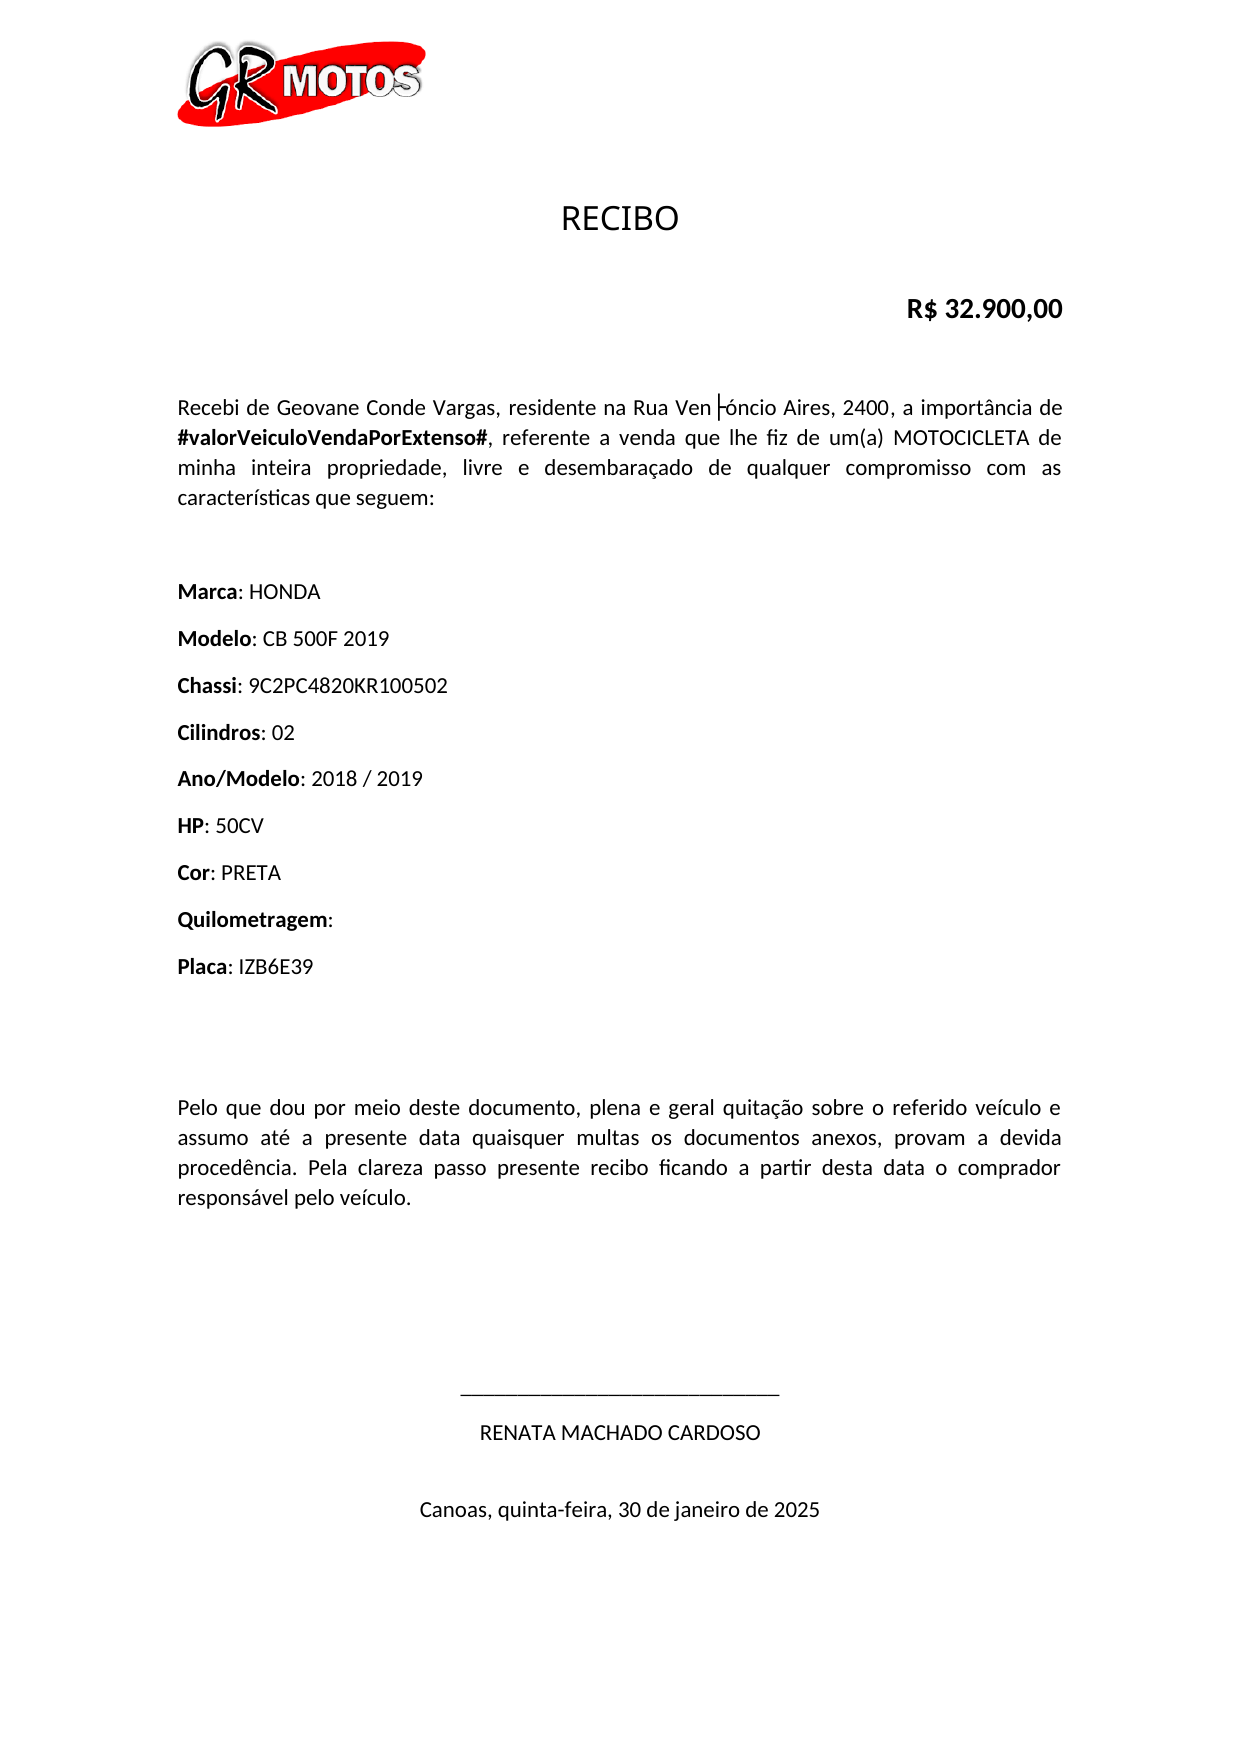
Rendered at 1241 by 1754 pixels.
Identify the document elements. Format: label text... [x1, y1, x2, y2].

text HP: 50CV [177, 811, 1063, 839]
text Recebi de Geovane Conde Vargas, residente na Rua Ven├óncio Aires, 2400, a importância de #valorVeiculoVendaPorExtenso#, referente a venda que lhe fiz de um(a) MOTOCICLETA de minha inteira propriedade, livre e desembaraçado de qualquer compromisso com as características que seguem: [177, 393, 1063, 511]
text ____________________________ [177, 1371, 1063, 1399]
text Cor: PRETA [177, 858, 1063, 886]
text Ano/Modelo: 2018 / 2019 [177, 764, 1063, 792]
text Marca: HONDA [177, 577, 1063, 605]
text Canoas, quinta-feira, 30 de janeiro de 2025 [177, 1495, 1063, 1523]
text Pelo que dou por meio deste documento, plena e geral quitação sobre o referido veículo e assumo até a presente data quaisquer multas os documentos anexos, provam a devida procedência. Pela clareza passo presente recibo ficando a partir desta data o comprador responsável pelo veículo. [177, 1093, 1063, 1211]
picture [177, 23, 461, 142]
text Chassi: 9C2PC4820KR100502 [177, 671, 1063, 699]
text Cilindros: 02 [177, 718, 1063, 746]
text Quilometragem: [177, 905, 1063, 933]
subtitle RECIBO [177, 195, 1063, 240]
text Modelo: CB 500F 2019 [177, 624, 1063, 652]
text R$ 32.900,00 [177, 291, 1063, 326]
text RENATA MACHADO CARDOSO [177, 1418, 1063, 1446]
text Placa: IZB6E39 [177, 952, 1063, 980]
